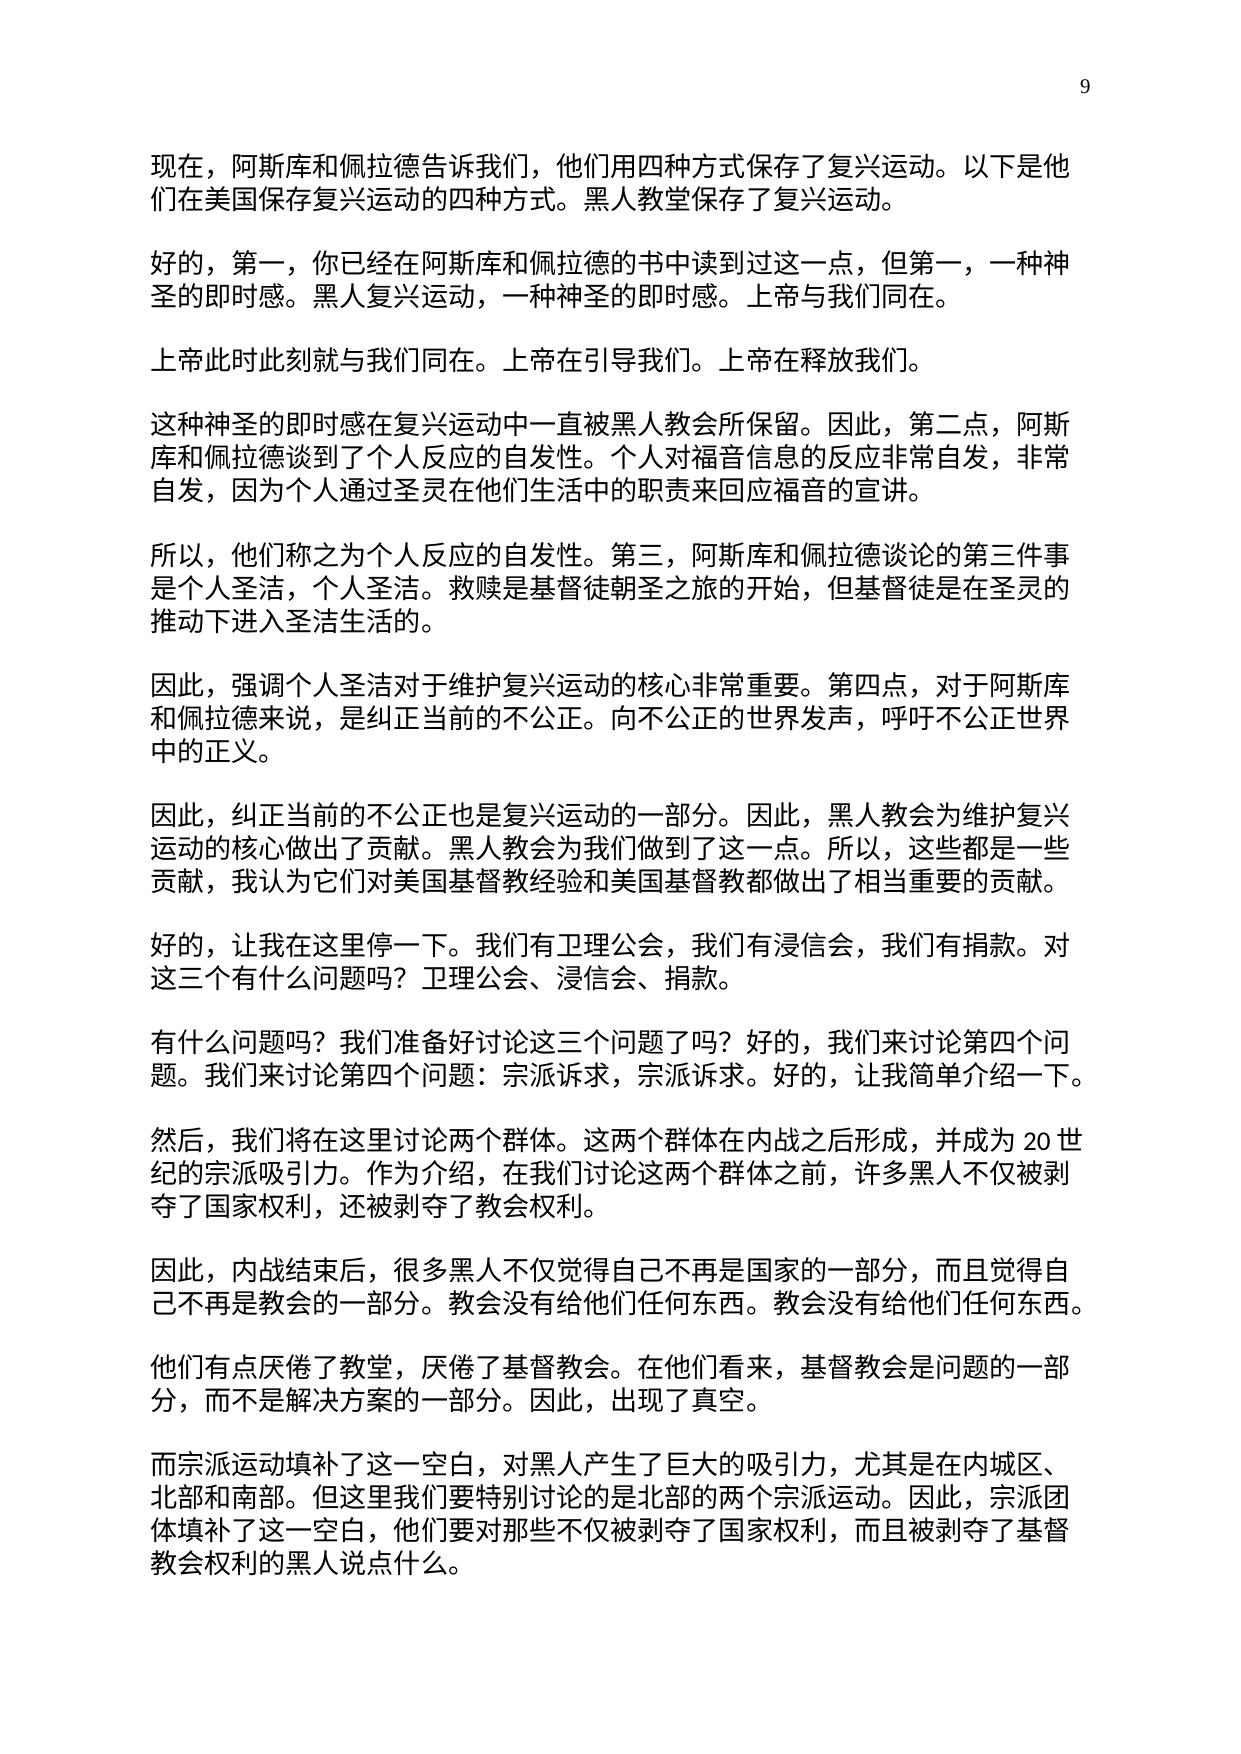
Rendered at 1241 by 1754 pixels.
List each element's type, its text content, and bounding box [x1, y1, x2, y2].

text 有什么问题吗？我们准备好讨论这三个问题了吗？好的，我们来讨论第四个问题。我们来讨论第四个问题：宗派诉求，宗派诉求。好的，让我简单介绍一下。 [150, 1027, 1090, 1093]
text 好的，第一，你已经在阿斯库和佩拉德的书中读到过这一点，但第一，一种神圣的即时感。黑人复兴运动，一种神圣的即时感。上帝与我们同在。 [150, 247, 1090, 313]
text 现在，阿斯库和佩拉德告诉我们，他们用四种方式保存了复兴运动。以下是他们在美国保存复兴运动的四种方式。黑人教堂保存了复兴运动。 [150, 150, 1090, 216]
text 所以，他们称之为个人反应的自发性。第三，阿斯库和佩拉德谈论的第三件事是个人圣洁，个人圣洁。救赎是基督徒朝圣之旅的开始，但基督徒是在圣灵的推动下进入圣洁生活的。 [150, 539, 1090, 638]
text 好的，让我在这里停一下。我们有卫理公会，我们有浸信会，我们有捐款。对这三个有什么问题吗？卫理公会、浸信会、捐款。 [150, 929, 1090, 995]
text 因此，强调个人圣洁对于维护复兴运动的核心非常重要。第四点，对于阿斯库和佩拉德来说，是纠正当前的不公正。向不公正的世界发声，呼吁不公正世界中的正义。 [150, 669, 1090, 768]
text 然后，我们将在这里讨论两个群体。这两个群体在内战之后形成，并成为 20 世纪的宗派吸引力。作为介绍，在我们讨论这两个群体之前，许多黑人不仅被剥夺了国家权利，还被剥夺了教会权利。 [150, 1124, 1090, 1223]
text 上帝此时此刻就与我们同在。上帝在引导我们。上帝在释放我们。 [150, 344, 1090, 377]
text 这种神圣的即时感在复兴运动中一直被黑人教会所保留。因此，第二点，阿斯库和佩拉德谈到了个人反应的自发性。个人对福音信息的反应非常自发，非常自发，因为个人通过圣灵在他们生活中的职责来回应福音的宣讲。 [150, 408, 1090, 508]
text 因此，纠正当前的不公正也是复兴运动的一部分。因此，黑人教会为维护复兴运动的核心做出了贡献。黑人教会为我们做到了这一点。所以，这些都是一些贡献，我认为它们对美国基督教经验和美国基督教都做出了相当重要的贡献。 [150, 799, 1090, 898]
text 而宗派运动填补了这一空白，对黑人产生了巨大的吸引力，尤其是在内城区、北部和南部。但这里我们要特别讨论的是北部的两个宗派运动。因此，宗派团体填补了这一空白，他们要对那些不仅被剥夺了国家权利，而且被剥夺了基督教会权利的黑人说点什么。 [150, 1448, 1090, 1580]
text 他们有点厌倦了教堂，厌倦了基督教会。在他们看来，基督教会是问题的一部分，而不是解决方案的一部分。因此，出现了真空。 [150, 1351, 1090, 1417]
text 因此，内战结束后，很多黑人不仅觉得自己不再是国家的一部分，而且觉得自己不再是教会的一部分。教会没有给他们任何东西。教会没有给他们任何东西。 [150, 1254, 1090, 1320]
